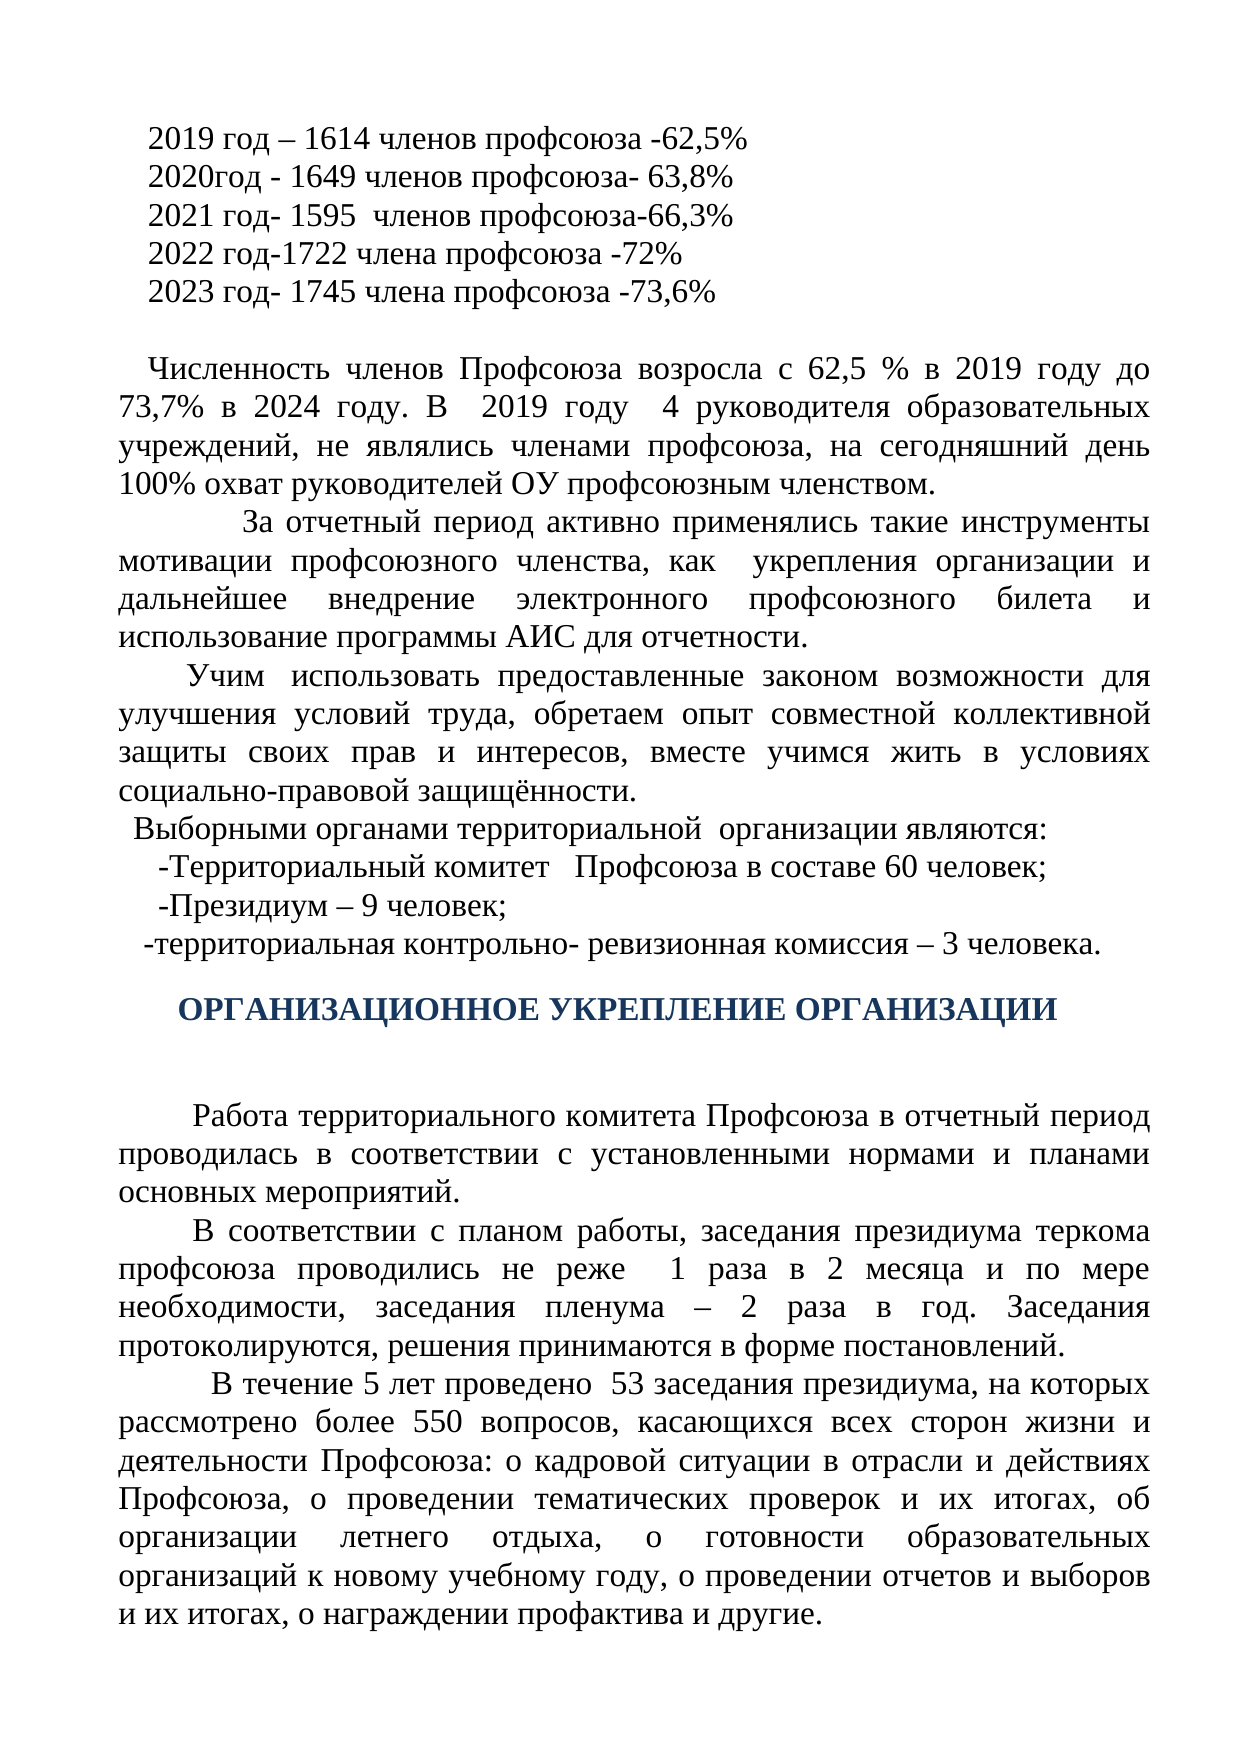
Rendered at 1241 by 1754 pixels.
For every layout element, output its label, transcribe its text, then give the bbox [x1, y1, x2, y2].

text В течение 5 лет проведено 53 заседания президиума, на которых рассмотрено более 550 вопросов, касающихся всех сторон жизни и деятельности Профсоюза: о кадровой ситуации в отрасли и действиях Профсоюза, о проведении тематических проверок и их итогах, об организации летнего отдыха, о готовности образовательных организаций к новому учебному году, о проведении отчетов и выборов и их итогах, о награждении профактива и другие. [118, 1363, 1152, 1632]
text -территориальная контрольно- ревизионная комиссия – 3 человека. [118, 923, 1152, 961]
text -Президиум – 9 человек; [118, 885, 1152, 923]
text Учим использовать предоставленные законом возможности для улучшения условий труда, обретаем опыт совместной коллективной защиты своих прав и интересов, вместе учимся жить в условиях социально-правовой защищённости. [118, 655, 1152, 808]
text Численность членов Профсоюза возросла с 62,5 % в 2019 году до 73,7% в 2024 году. В 2019 году 4 руководителя образовательных учреждений, не являлись членами профсоюза, на сегодняшний день 100% охват руководителей ОУ профсоюзным членством. [118, 348, 1152, 501]
text В соответствии с планом работы, заседания президиума теркома профсоюза проводились не реже 1 раза в 2 месяца и по мере необходимости, заседания пленума – 2 раза в год. Заседания протоколируются, решения принимаются в форме постановлений. [118, 1210, 1152, 1363]
text Выборными органами территориальной организации являются: [118, 808, 1152, 846]
text 2019 год – 1614 членов профсоюза -62,5% [118, 118, 1152, 156]
text 2023 год- 1745 члена профсоюза -73,6% [118, 271, 1152, 310]
text Работа территориального комитета Профсоюза в отчетный период проводилась в соответствии с установленными нормами и планами основных мероприятий. [118, 1095, 1152, 1210]
text 2020год - 1649 членов профсоюза- 63,8% [118, 156, 1152, 195]
text 2021 год- 1595 членов профсоюза-66,3% [118, 195, 1152, 233]
text За отчетный период активно применялись такие инструменты мотивации профсоюзного членства, как укрепления организации и дальнейшее внедрение электронного профсоюзного билета и использование программы АИС для отчетности. [118, 501, 1152, 655]
text 2022 год-1722 члена профсоюза -72% [118, 233, 1152, 271]
text -Территориальный комитет Профсоюза в составе 60 человек; [118, 846, 1152, 885]
text ОРГАНИЗАЦИОННОЕ УКРЕПЛЕНИЕ ОРГАНИЗАЦИИ [118, 989, 1152, 1028]
